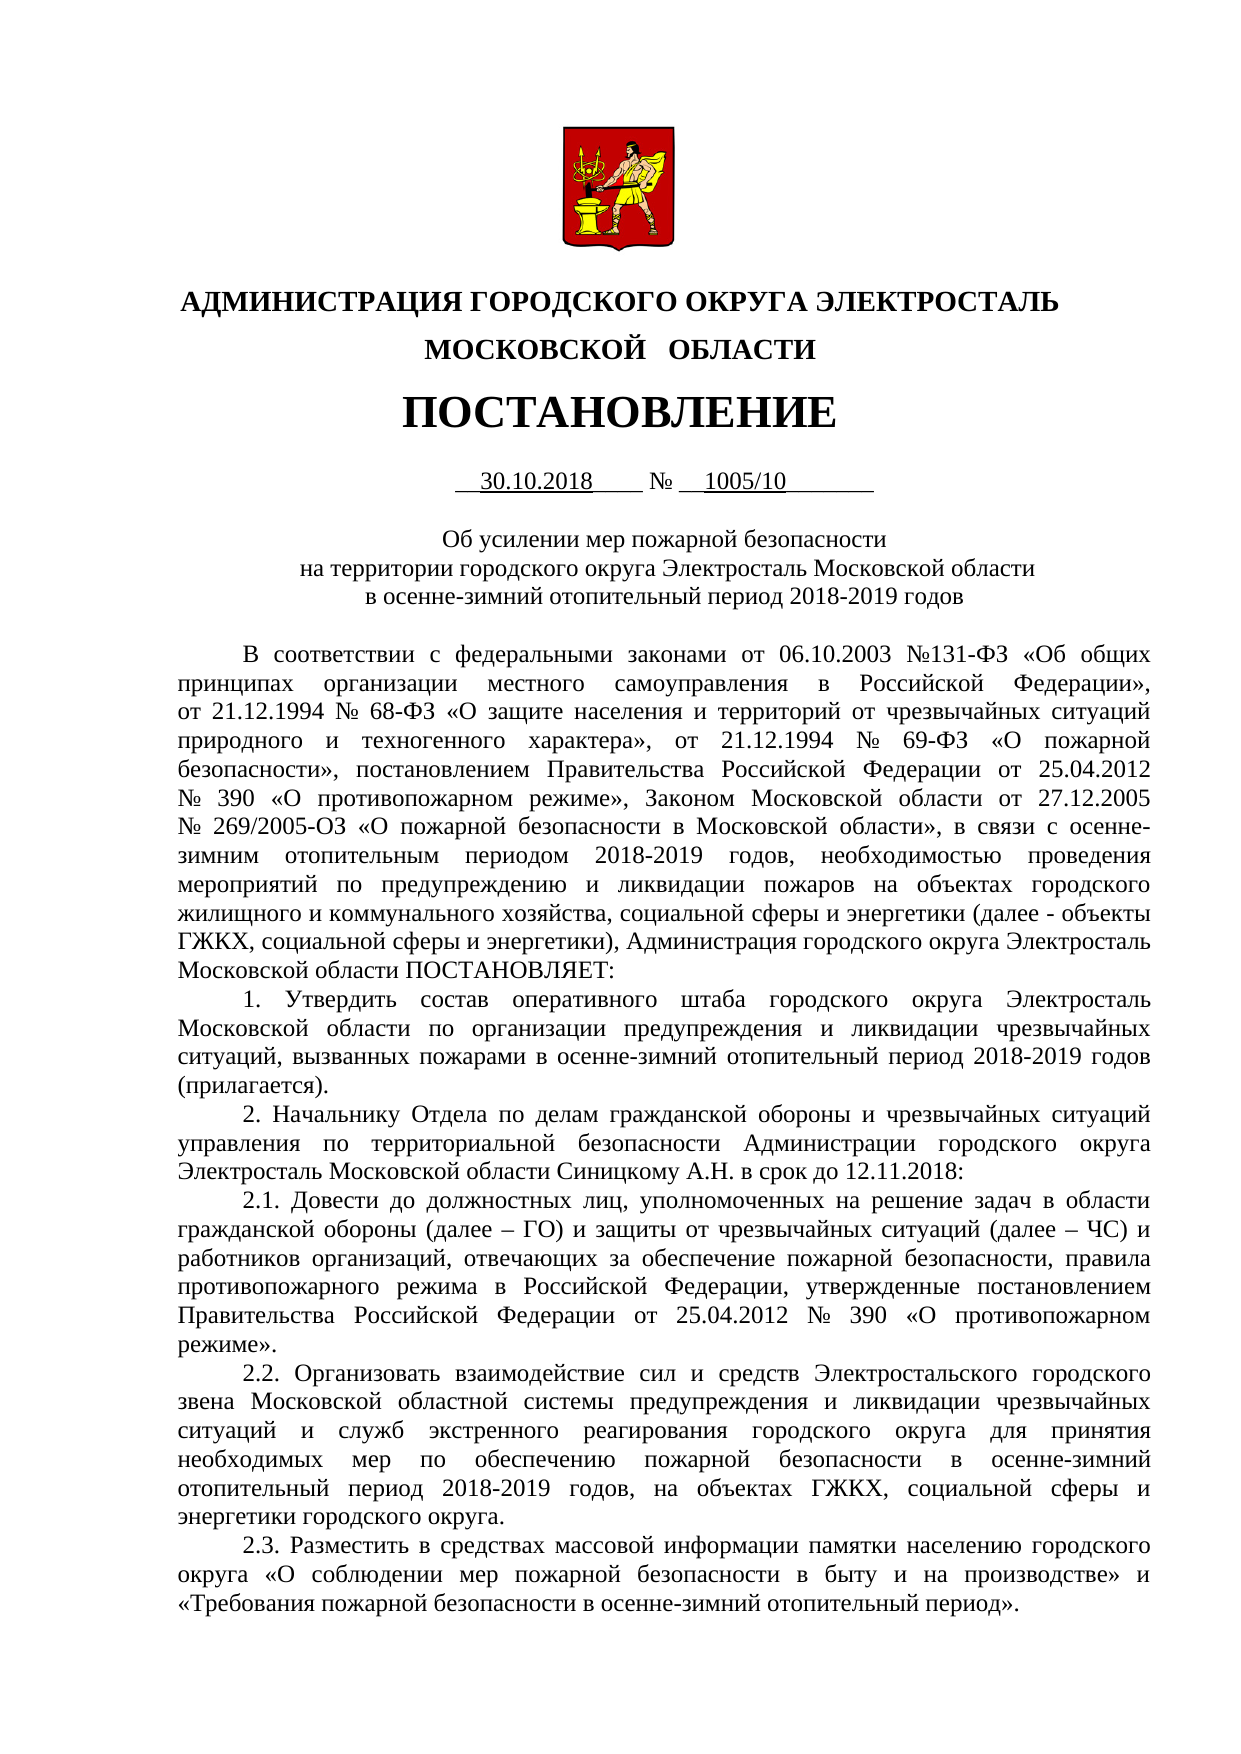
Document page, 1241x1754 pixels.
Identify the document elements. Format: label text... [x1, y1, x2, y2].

text 2.1. Довести до должностных лиц, уполномоченных на решение задач в области гражданской обороны (далее – ГО) и защиты от чрезвычайных ситуаций (далее – ЧС) и работников организаций, отвечающих за обеспечение пожарной безопасности, правила противопожарного режима в Российской Федерации, утвержденные постановлением Правительства Российской Федерации от 25.04.2012 № 390 «О противопожарном режиме». [177, 1185, 1152, 1358]
picture [552, 118, 688, 256]
text на территории городского округа Электросталь Московской области [177, 553, 1152, 581]
text 1. Утвердить состав оперативного штаба городского округа Электросталь Московской области по организации предупреждения и ликвидации чрезвычайных ситуаций, вызванных пожарами в осенне-зимний отопительный период 2018-2019 годов (прилагается). [177, 984, 1152, 1099]
text 2.2. Организовать взаимодействие сил и средств Электростальского городского звена Московской областной системы предупреждения и ликвидации чрезвычайных ситуаций и служб экстренного реагирования городского округа для принятия необходимых мер по обеспечению пожарной безопасности в осенне-зимний отопительный период 2018-2019 годов, на объектах ГЖКХ, социальной сферы и энергетики городского округа. [177, 1358, 1152, 1530]
text В соответствии с федеральными законами от 06.10.2003 №131-ФЗ «Об общих принципах организации местного самоуправления в Российской Федерации», от 21.12.1994 № 68-ФЗ «О защите населения и территорий от чрезвычайных ситуаций природного и техногенного характера», от 21.12.1994 № 69-ФЗ «О пожарной безопасности», постановлением Правительства Российской Федерации от 25.04.2012 № 390 «О противопожарном режиме», Законом Московской области от 27.12.2005 № 269/2005-ОЗ «О пожарной безопасности в Московской области», в связи с осенне-зимним отопительным периодом 2018-2019 годов, необходимостью проведения мероприятий по предупреждению и ликвидации пожаров на объектах городского жилищного и коммунального хозяйства, социальной сферы и энергетики (далее - объекты ГЖКХ, социальной сферы и энергетики), Администрация городского округа Электросталь Московской области ПОСТАНОВЛЯЕТ: [177, 639, 1152, 984]
text АДМИНИСТРАЦИЯ ГОРОДСКОГО ОКРУГА ЭЛЕКТРОСТАЛЬ [0, 284, 1240, 318]
text 2. Начальнику Отдела по делам гражданской обороны и чрезвычайных ситуаций управления по территориальной безопасности Администрации городского округа Электросталь Московской области Синицкому А.Н. в срок до 12.11.2018: [177, 1099, 1152, 1185]
text в осенне-зимний отопительный период 2018-2019 годов [177, 581, 1152, 610]
text МОСКОВСКОЙ ОБЛАСТИ [0, 332, 1240, 366]
text __30.10.2018____ № __1005/10_______ [177, 466, 1152, 495]
text Об усилении мер пожарной безопасности [177, 524, 1152, 553]
text 2.3. Разместить в средствах массовой информации памятки населению городского округа «О соблюдении мер пожарной безопасности в быту и на производстве» и «Требования пожарной безопасности в осенне-зимний отопительный период». [177, 1530, 1152, 1616]
text ПОСТАНОВЛЕНИЕ [0, 385, 1240, 438]
